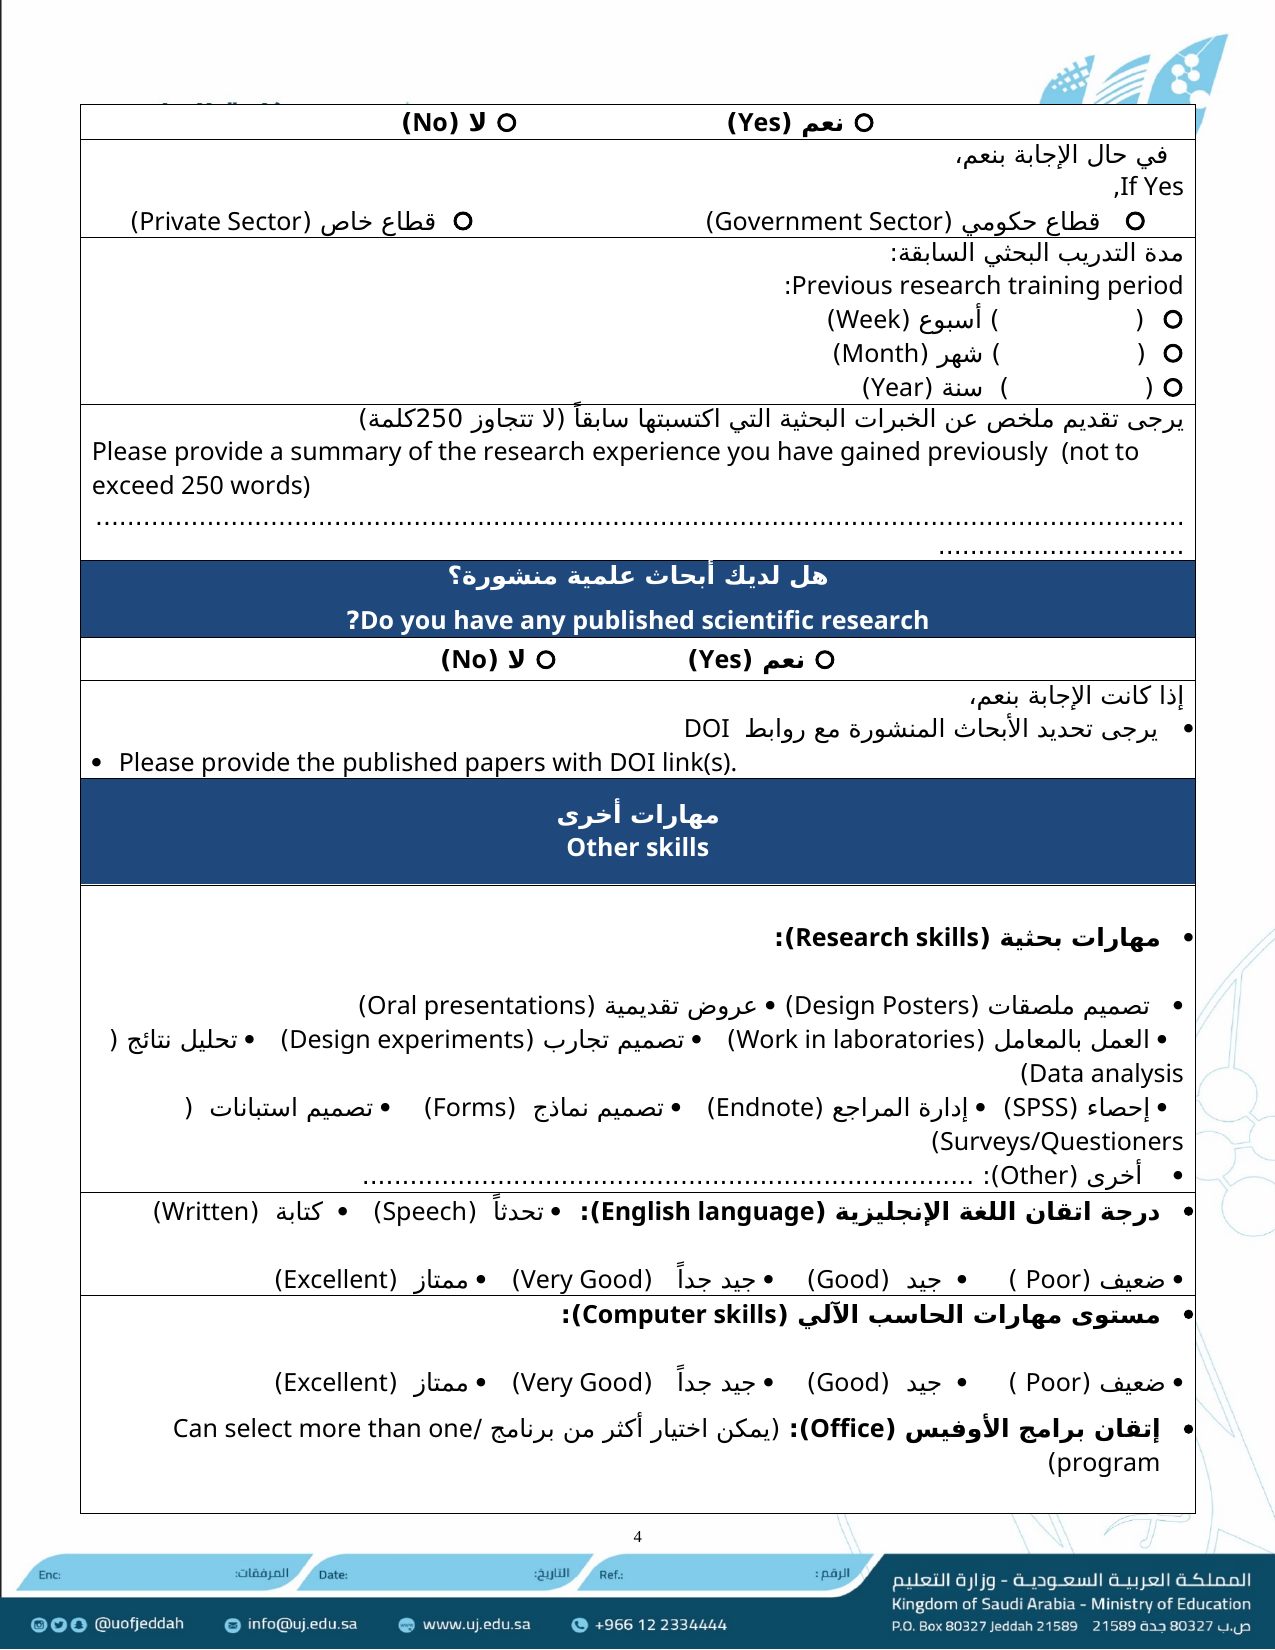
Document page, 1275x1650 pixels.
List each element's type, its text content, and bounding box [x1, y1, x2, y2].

table_cell مهارات بحثية (Research skills): تصميم ملصقات (Design Posters) عروض تقديمية (Oral presentations) العمل بالمعامل (Work in laboratories) تصميم تجارب (Design experiments) تحليل نتائج (Data analysis) إحصاء (SPSS) إدارة المراجع (Endnote) تصميم نماذج (Forms) تصميم استبانات (Surveys/Questioners) أخرى (Other): ............................................................................. [81, 886, 1195, 1192]
table_cell في حال الإجابة بنعم، If Yes, قطاع حكومي (Government Sector) قطاع خاص (Private Sector) [81, 140, 1195, 237]
table_cell مدة التدريب البحثي السابقة: Previous research training period: ( ) أسبوع (Week) ( ) شهر (Month) ( ) سنة (Year) [81, 238, 1195, 404]
table_cell نعم (Yes) لا (No) [81, 638, 1195, 680]
table_cell مهارات أخرى Other skills [81, 779, 1195, 884]
table_cell إذا كانت الإجابة بنعم، يرجى تحديد الأبحاث المنشورة مع روابط DOI Please provide the published papers with DOI link(s). [342, 681, 1195, 778]
picture [0, 0, 1275, 1649]
table_cell نعم (Yes) لا (No) [81, 105, 1195, 139]
table_cell هل لديك أبحاث علمية منشورة؟ Do you have any published scientific research? [81, 561, 1195, 637]
table_cell درجة اتقان اللغة الإنجليزية (English language): تحدثاً (Speech) كتابة (Written) ضعيف (Poor ) جيد (Good) جيد جداً (Very Good) ممتاز (Excellent) [81, 1193, 1195, 1295]
table_cell يرجى تقديم ملخص عن الخبرات البحثية التي اكتسبتها سابقاً (لا تتجاوز 250كلمة) Please provide a summary of the research experience you have gained previously (not to exceed 250 words) ........................................................................................................................................................................ [81, 405, 1195, 560]
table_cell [81, 1296, 1195, 1513]
